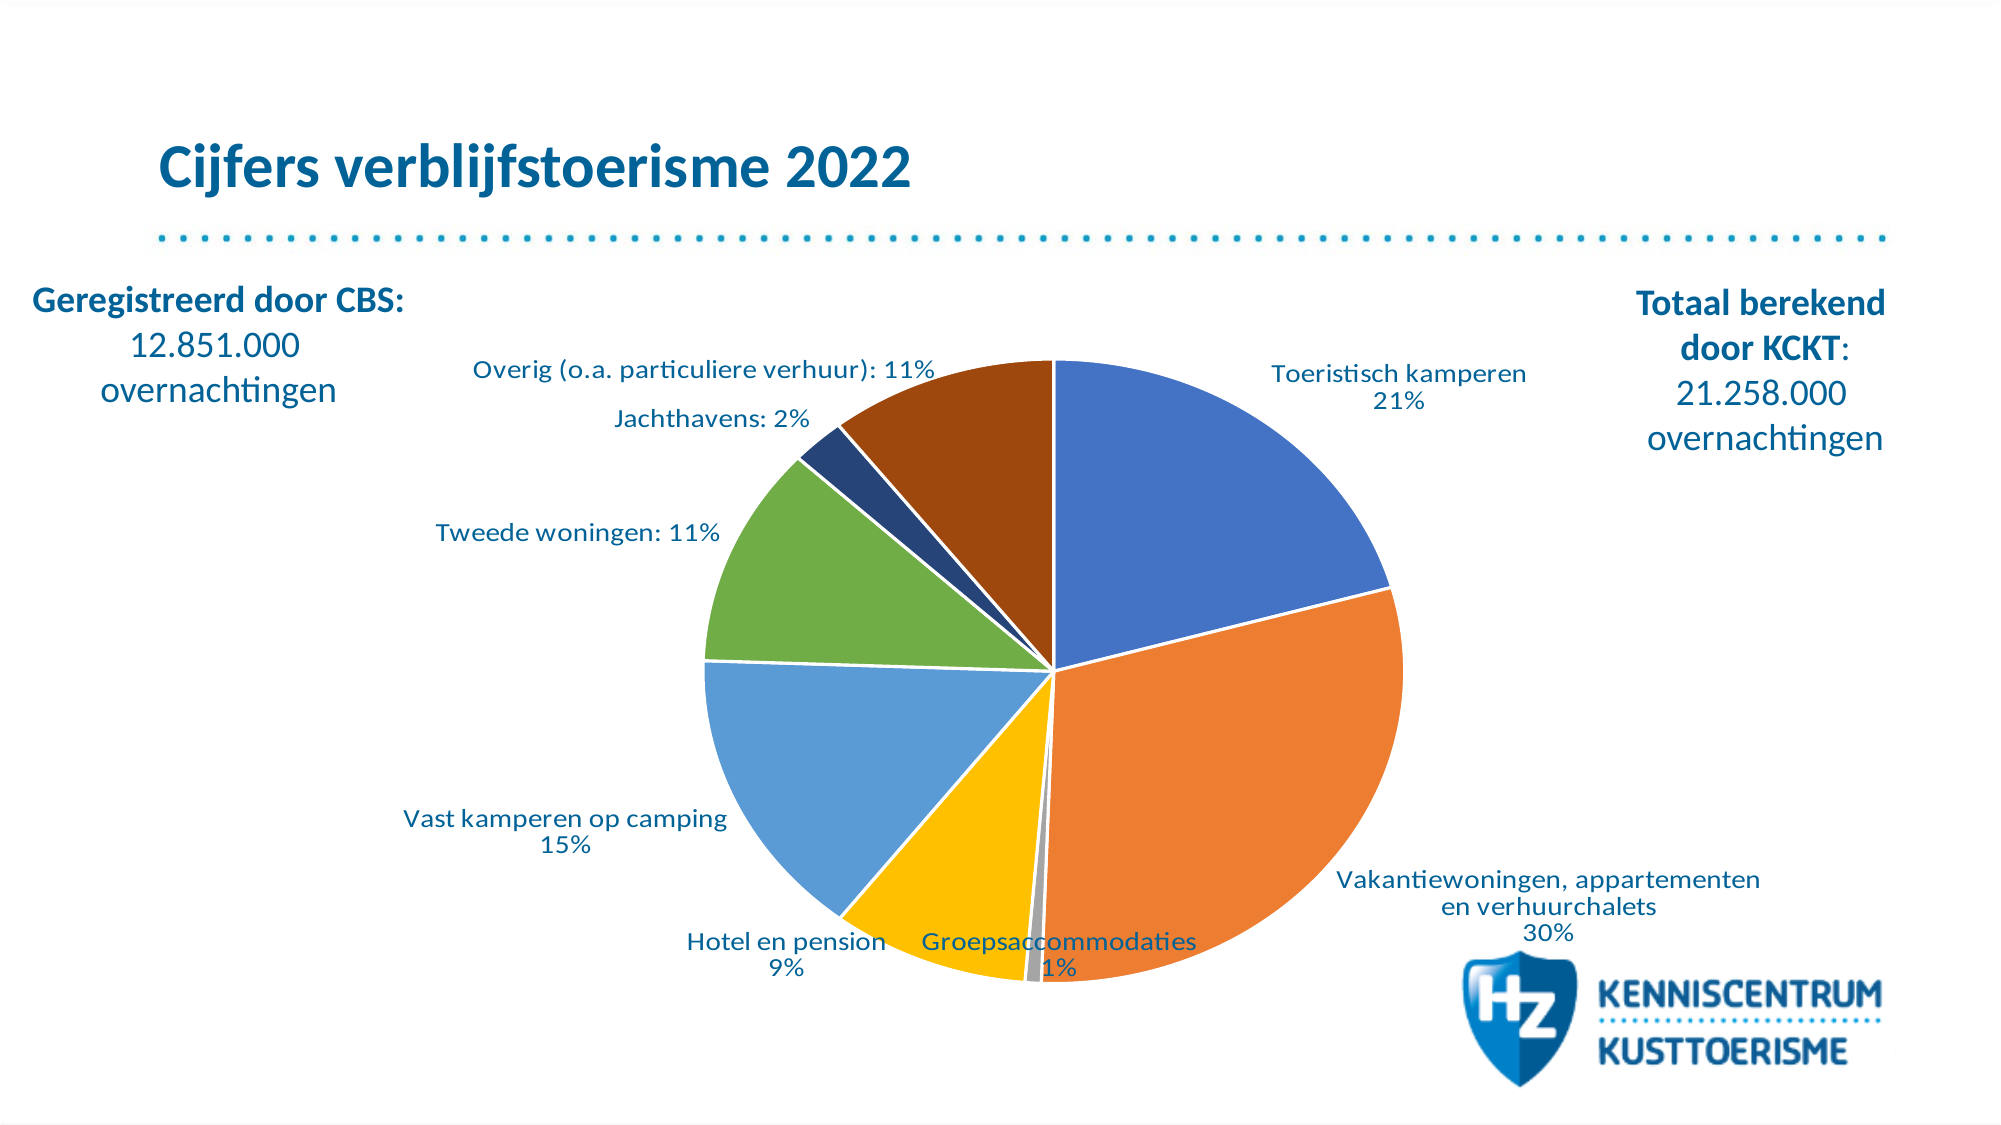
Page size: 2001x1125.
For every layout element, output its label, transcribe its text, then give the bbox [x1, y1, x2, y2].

title Cijfers verblijfstoerisme 2022 [145, 127, 1880, 203]
picture [0, 0, 2001, 1125]
